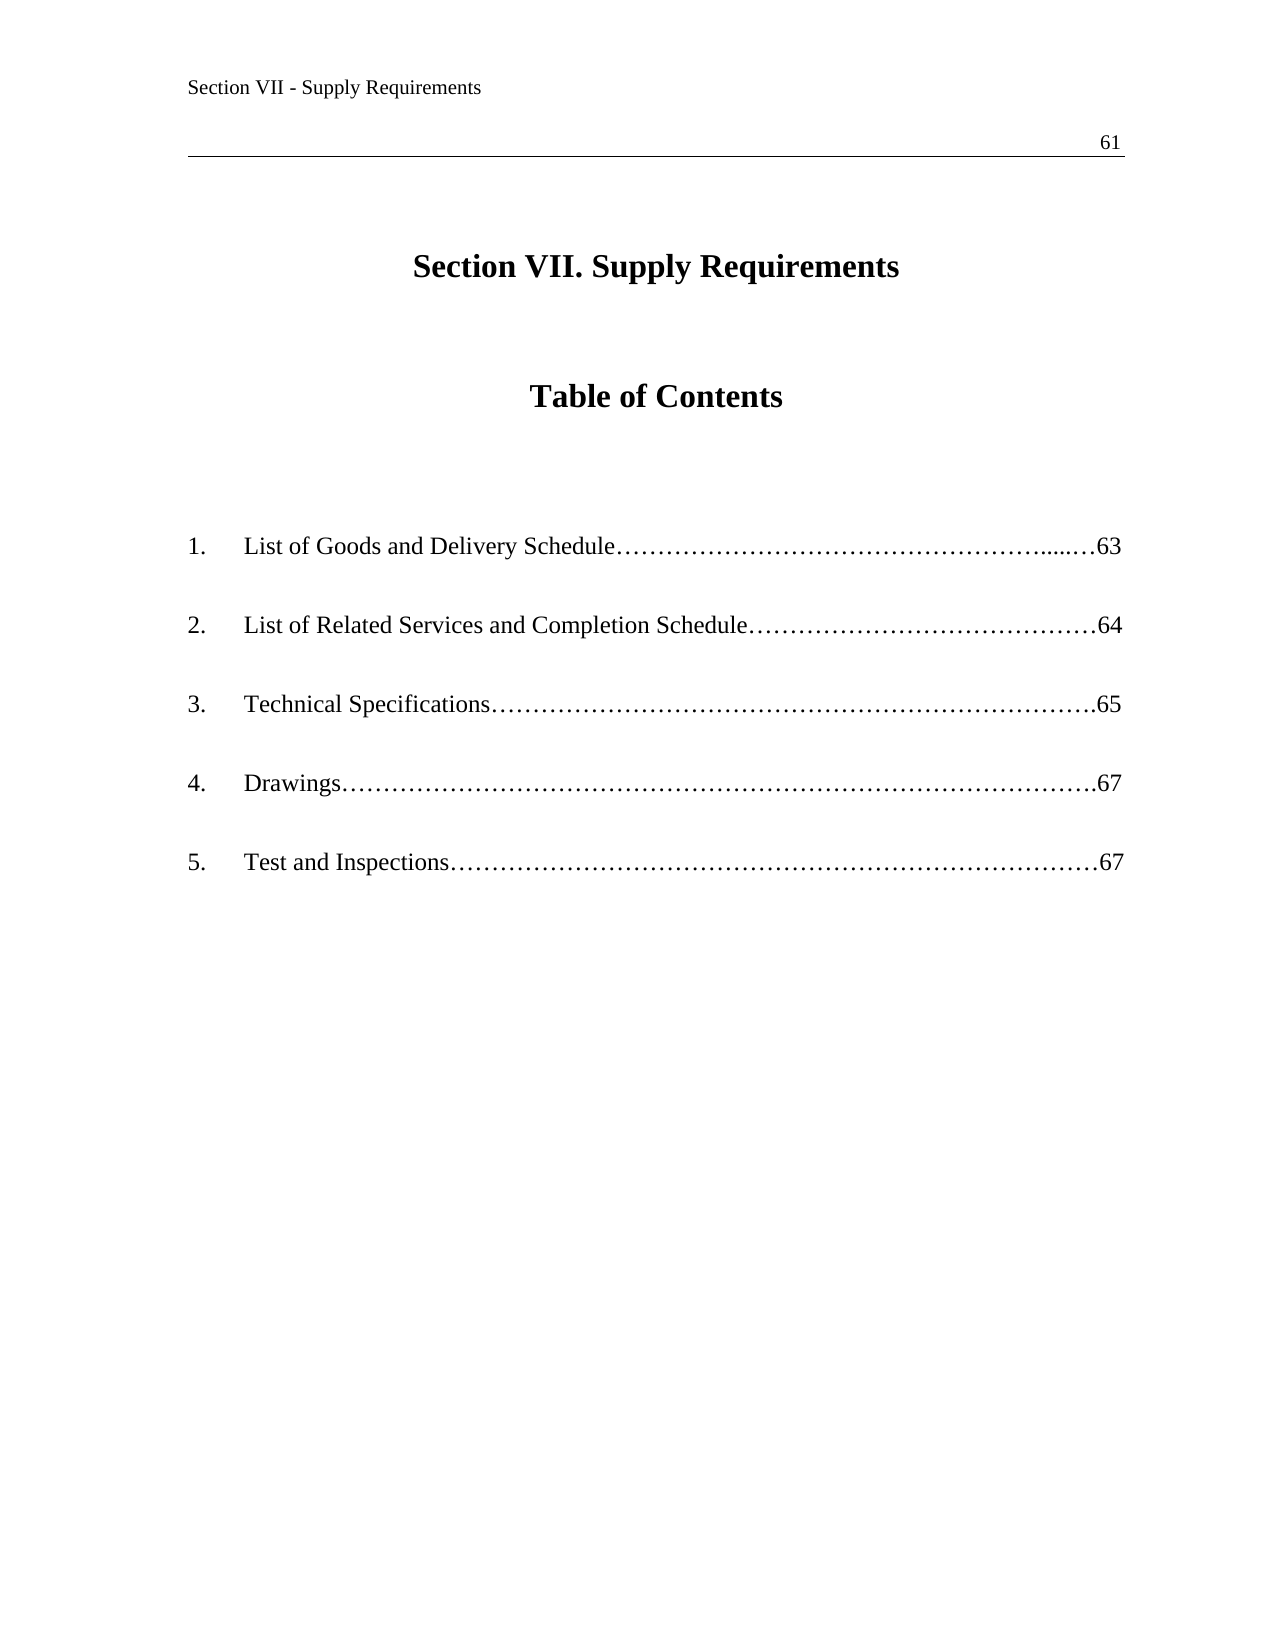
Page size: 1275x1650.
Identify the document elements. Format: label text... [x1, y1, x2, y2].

list Technical Specifications……………………………………………………………….65 [187, 689, 1125, 718]
list List of Related Services and Completion Schedule……………………………………64 [187, 610, 1125, 639]
text Table of Contents [187, 376, 1125, 415]
list Test and Inspections……………………………………………………………………67 [187, 847, 1125, 875]
text Section VII. Supply Requirements [187, 247, 1125, 285]
list List of Goods and Delivery Schedule…………………………………………….....…63 [187, 531, 1125, 560]
list Drawings……………………………………………………………………………….67 [187, 768, 1125, 797]
